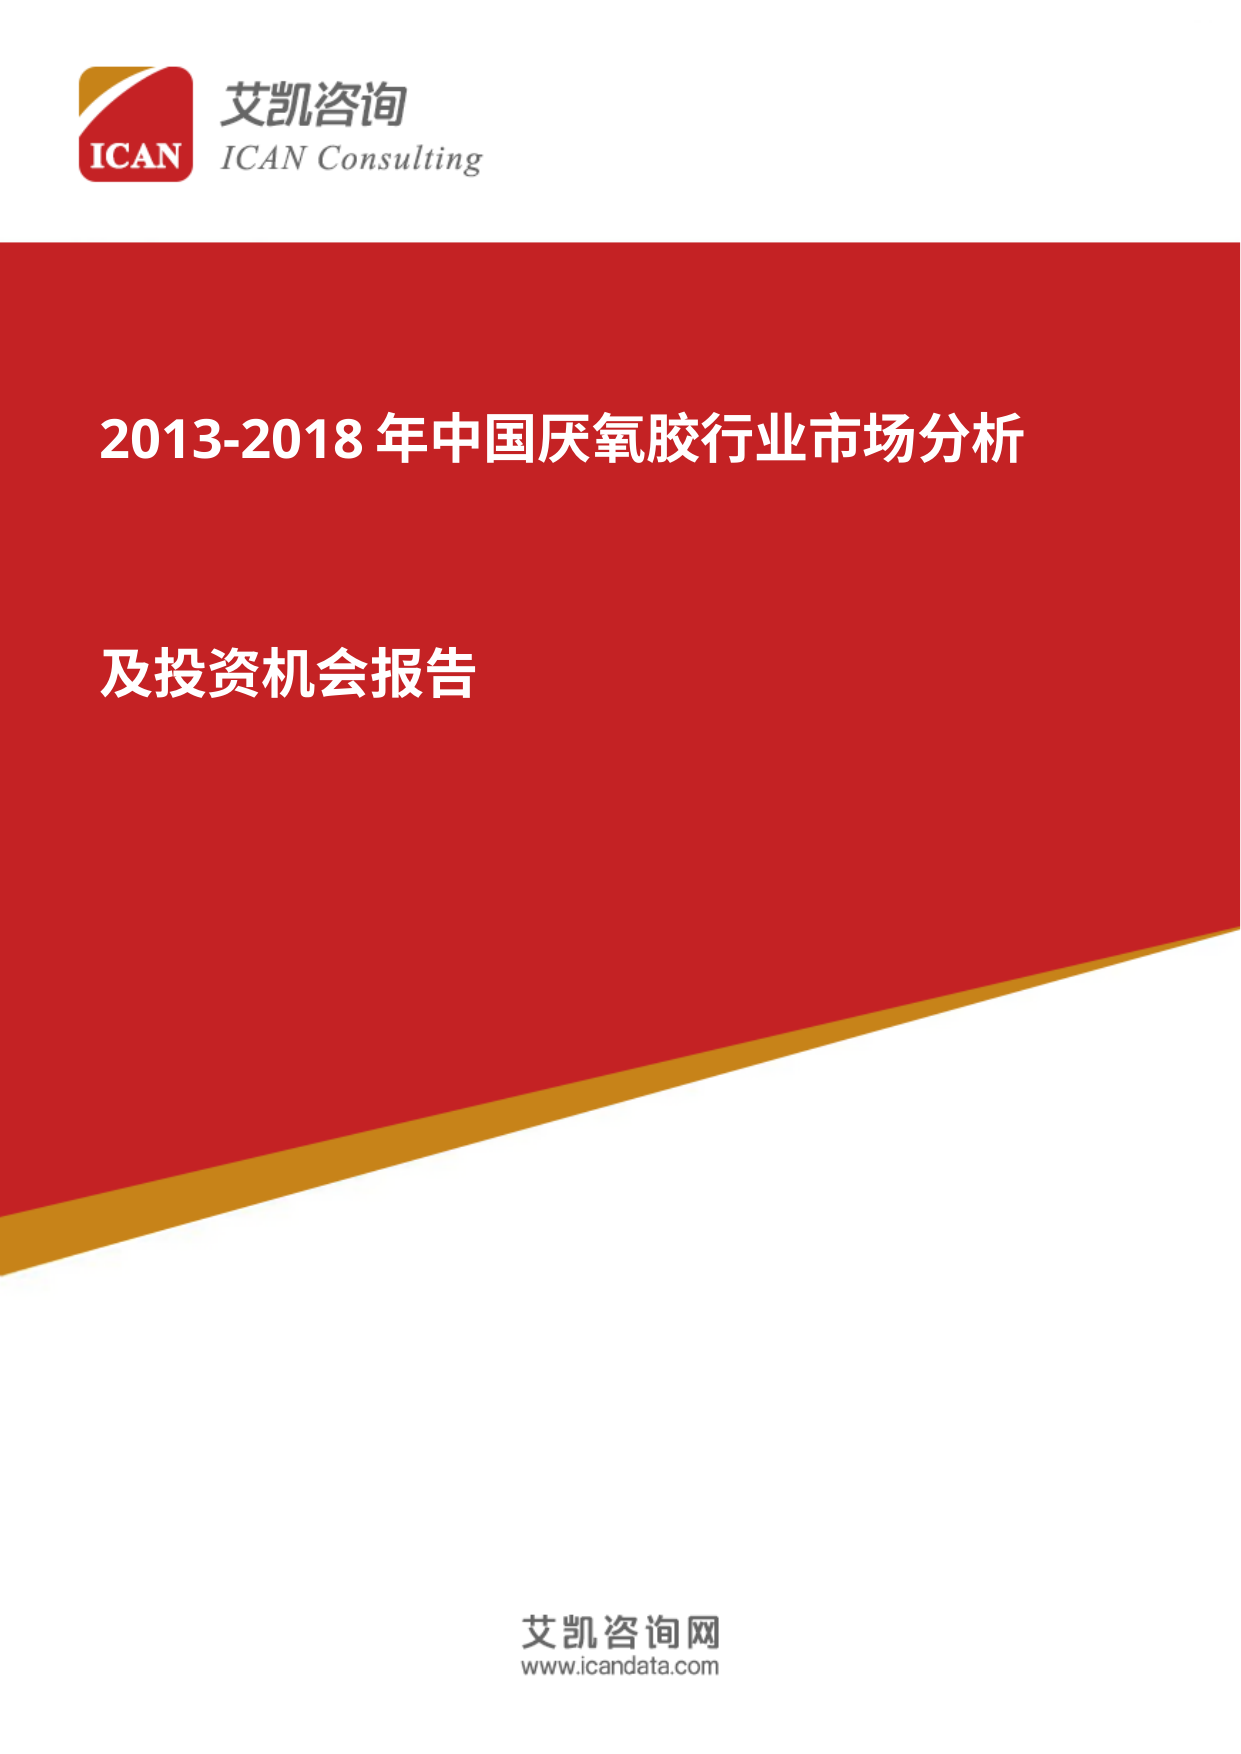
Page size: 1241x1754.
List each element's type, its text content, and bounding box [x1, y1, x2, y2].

picture [0, 5, 1241, 1754]
subtitle 2013-2018年中国厌氧胶行业市场分析及投资机会报告 [99, 386, 1053, 718]
